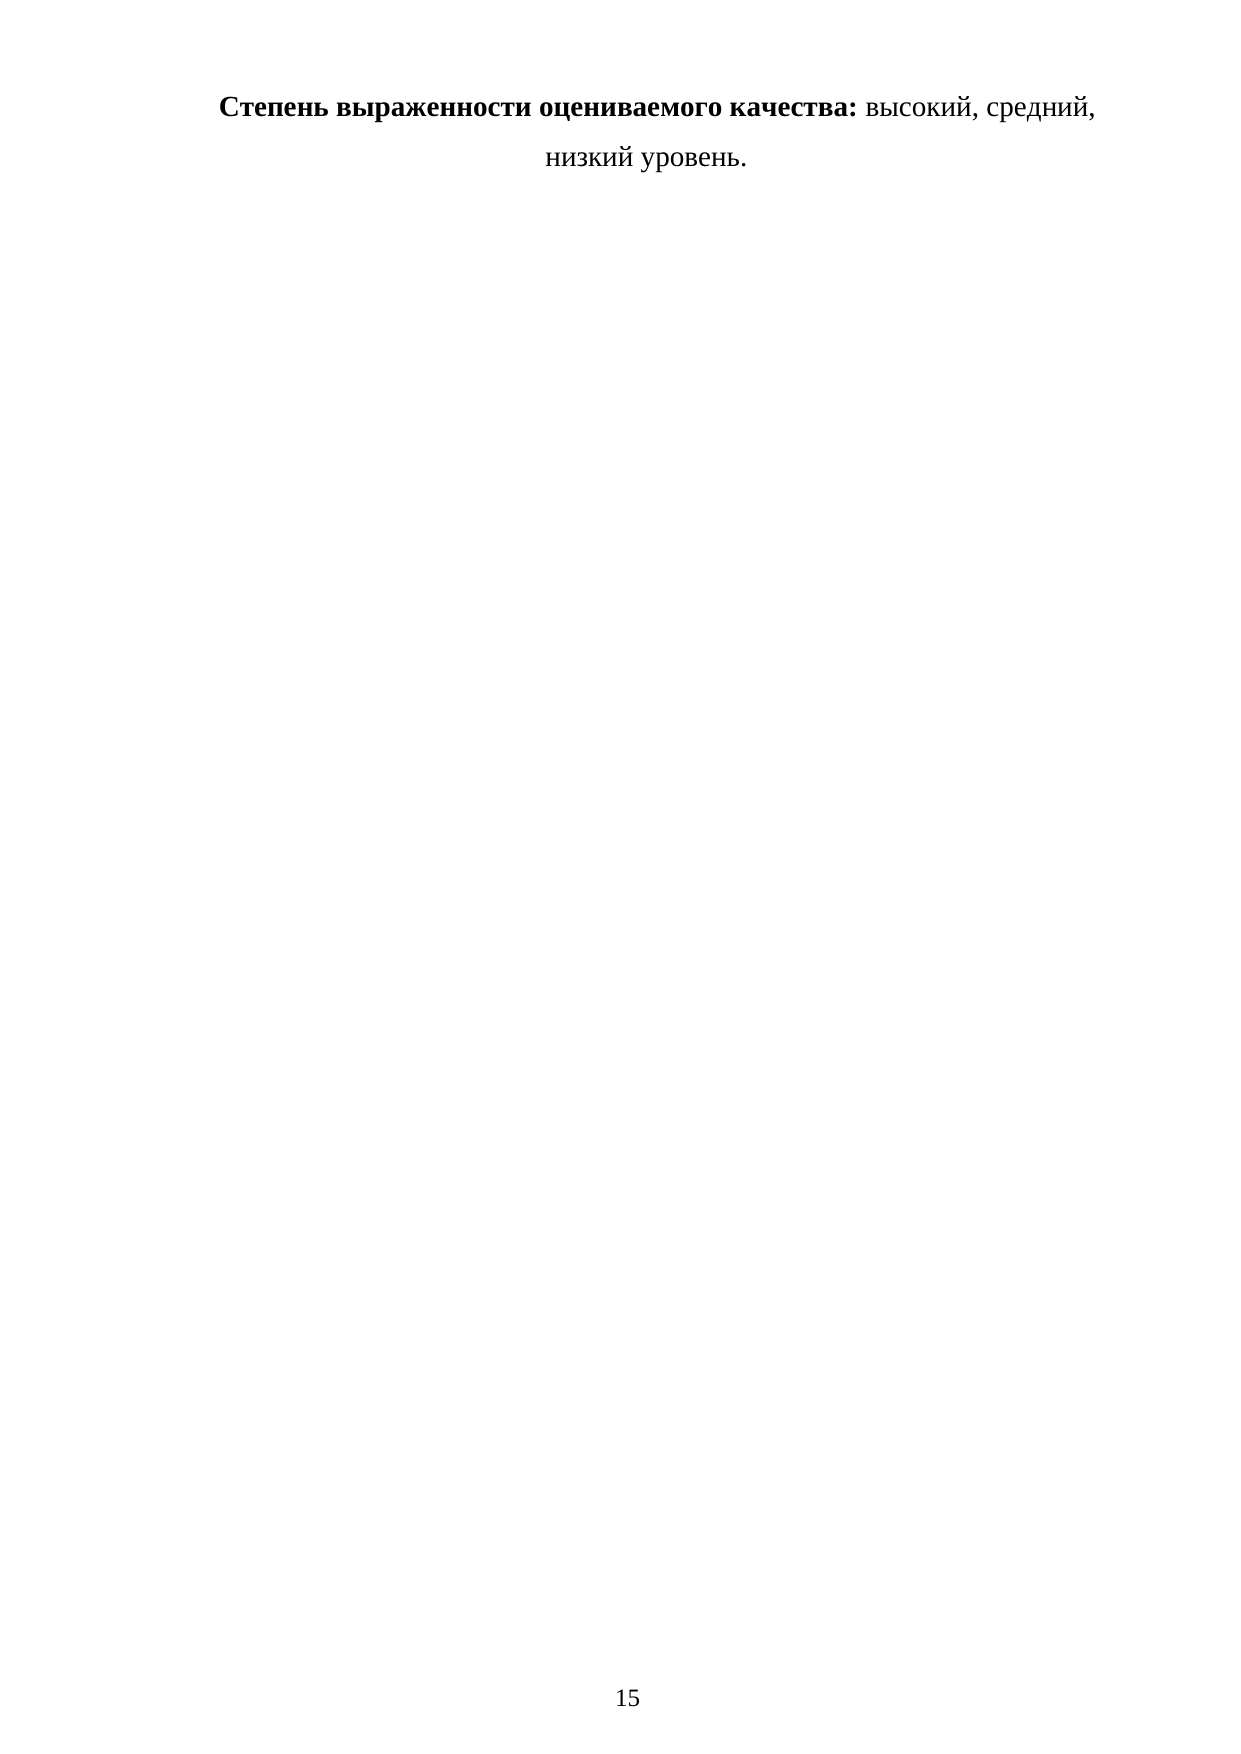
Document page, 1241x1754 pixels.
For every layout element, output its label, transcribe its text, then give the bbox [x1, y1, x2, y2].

text Степень выраженности оцениваемого качества: высокий, средний, низкий уровень.2.5. Методические материалы [170, 89, 1122, 172]
